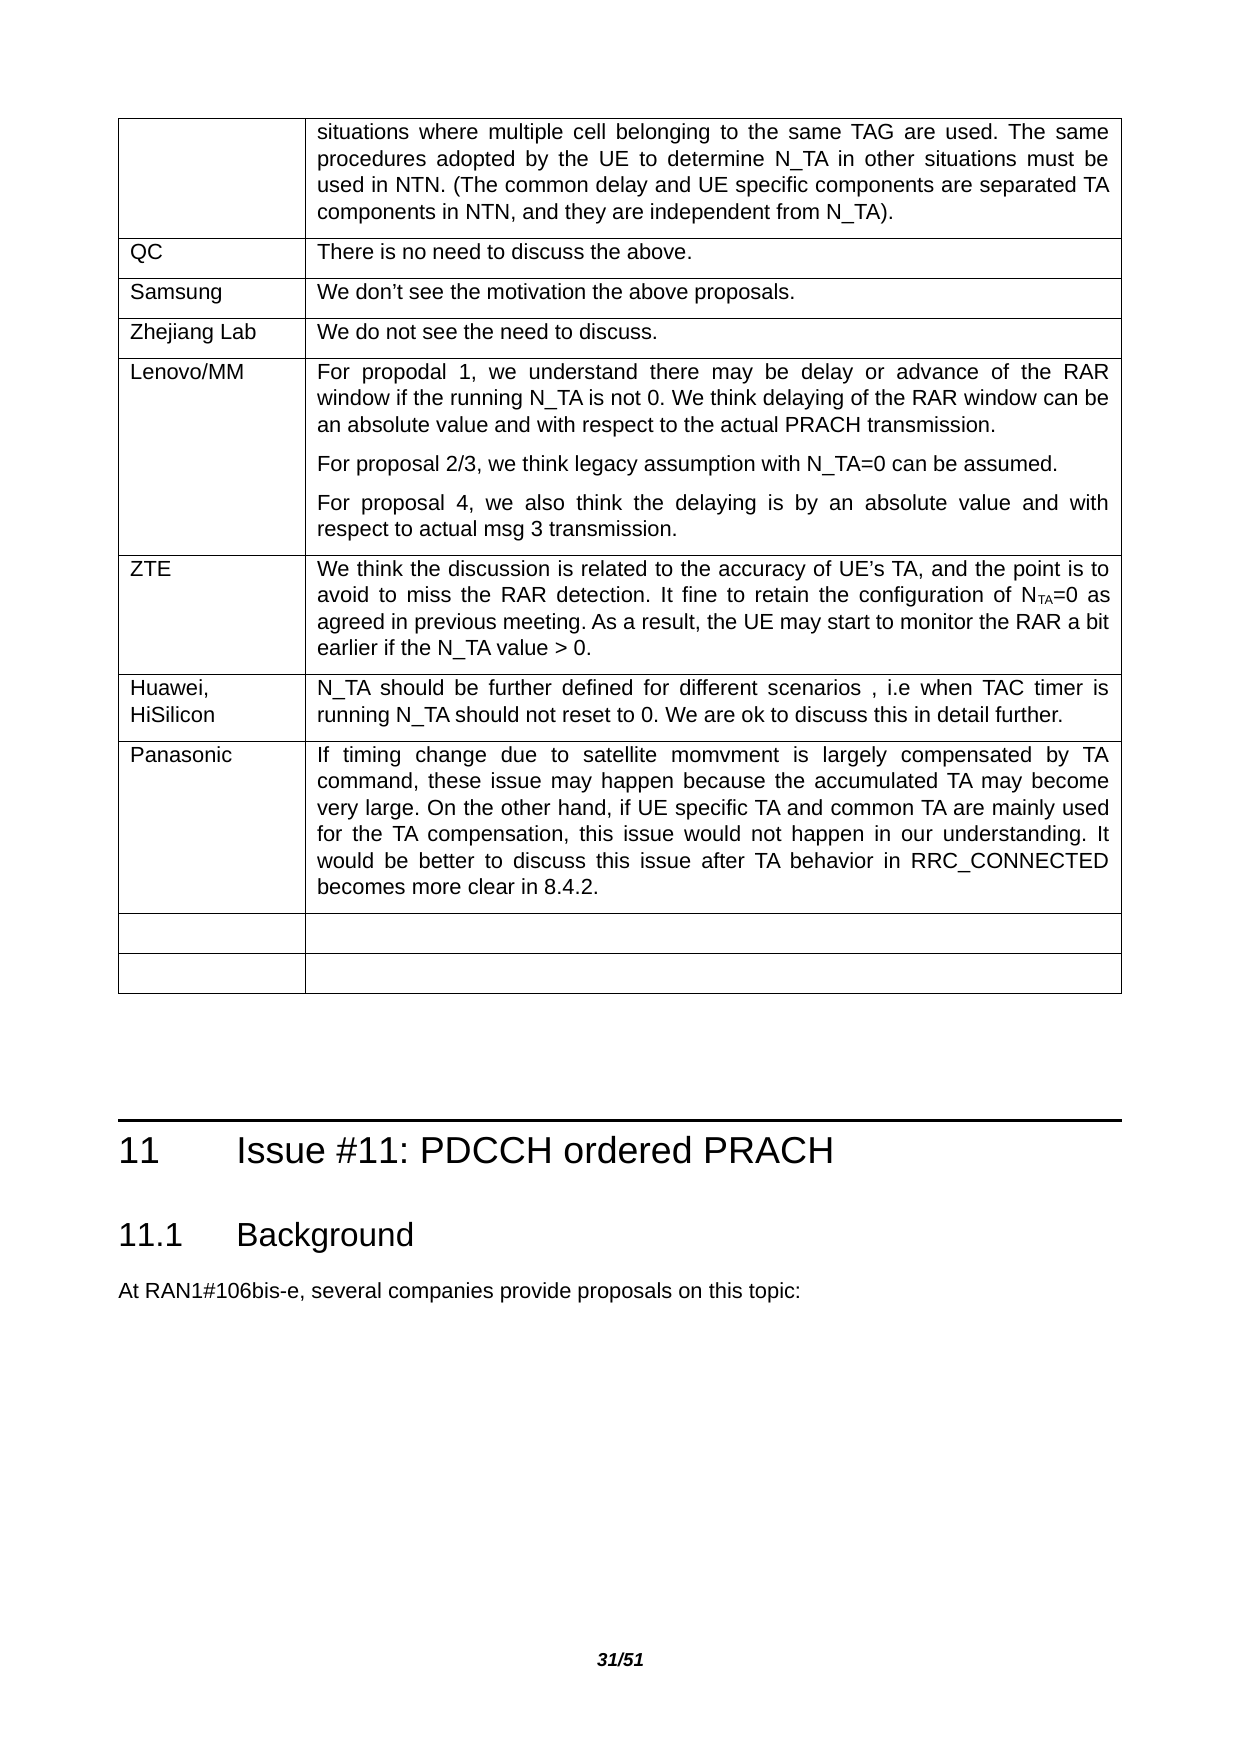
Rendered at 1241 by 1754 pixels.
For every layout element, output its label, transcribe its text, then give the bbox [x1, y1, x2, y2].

table_cell Lenovo/MM [119, 359, 305, 555]
table_cell For propodal 1, we understand there may be delay or advance of the RAR window if the running N_TA is not 0. We think delaying of the RAR window can be an absolute value and with respect to the actual PRACH transmission. For proposal 2/3, we think legacy assumption with N_TA=0 can be assumed. For proposal 4, we also think the delaying is by an absolute value and with respect to actual msg 3 transmission. [306, 359, 1121, 555]
table_cell Samsung [119, 279, 305, 317]
table_cell Zhejiang Lab [119, 319, 305, 357]
table_cell [306, 954, 1121, 993]
table_cell If timing change due to satellite momvment is largely compensated by TA command, these issue may happen because the accumulated TA may become very large. On the other hand, if UE specific TA and common TA are mainly used for the TA compensation, this issue would not happen in our understanding. It would be better to discuss this issue after TA behavior in RRC_CONNECTED becomes more clear in 8.4.2. [306, 742, 1121, 913]
table_cell ZTE [119, 556, 305, 674]
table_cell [306, 119, 1121, 237]
table_cell QC [119, 239, 305, 277]
text At RAN1#106bis-e, several companies provide proposals on this topic: [118, 1278, 1122, 1303]
table_cell Panasonic [119, 742, 305, 913]
table_cell Huawei, HiSilicon [119, 675, 305, 741]
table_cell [119, 119, 305, 237]
subtitle 11 Issue #11: PDCCH ordered PRACH [118, 1122, 1122, 1171]
table_cell There is no need to discuss the above. [306, 239, 1121, 277]
subtitle 11.1 Background [118, 1215, 1122, 1253]
table_cell We do not see the need to discuss. [306, 319, 1121, 357]
table_cell N_TA should be further defined for different scenarios , i.e when TAC timer is running N_TA should not reset to 0. We are ok to discuss this in detail further. [306, 675, 1121, 741]
table_cell [119, 954, 305, 993]
table_cell We think the discussion is related to the accuracy of UE’s TA, and the point is to avoid to miss the RAR detection. It fine to retain the configuration of NTA=0 as agreed in previous meeting. As a result, the UE may start to monitor the RAR a bit earlier if the N_TA value > 0. [306, 556, 1121, 674]
table_cell We don’t see the motivation the above proposals. [306, 279, 1121, 317]
table_cell [119, 914, 305, 953]
table_cell [306, 914, 1121, 953]
